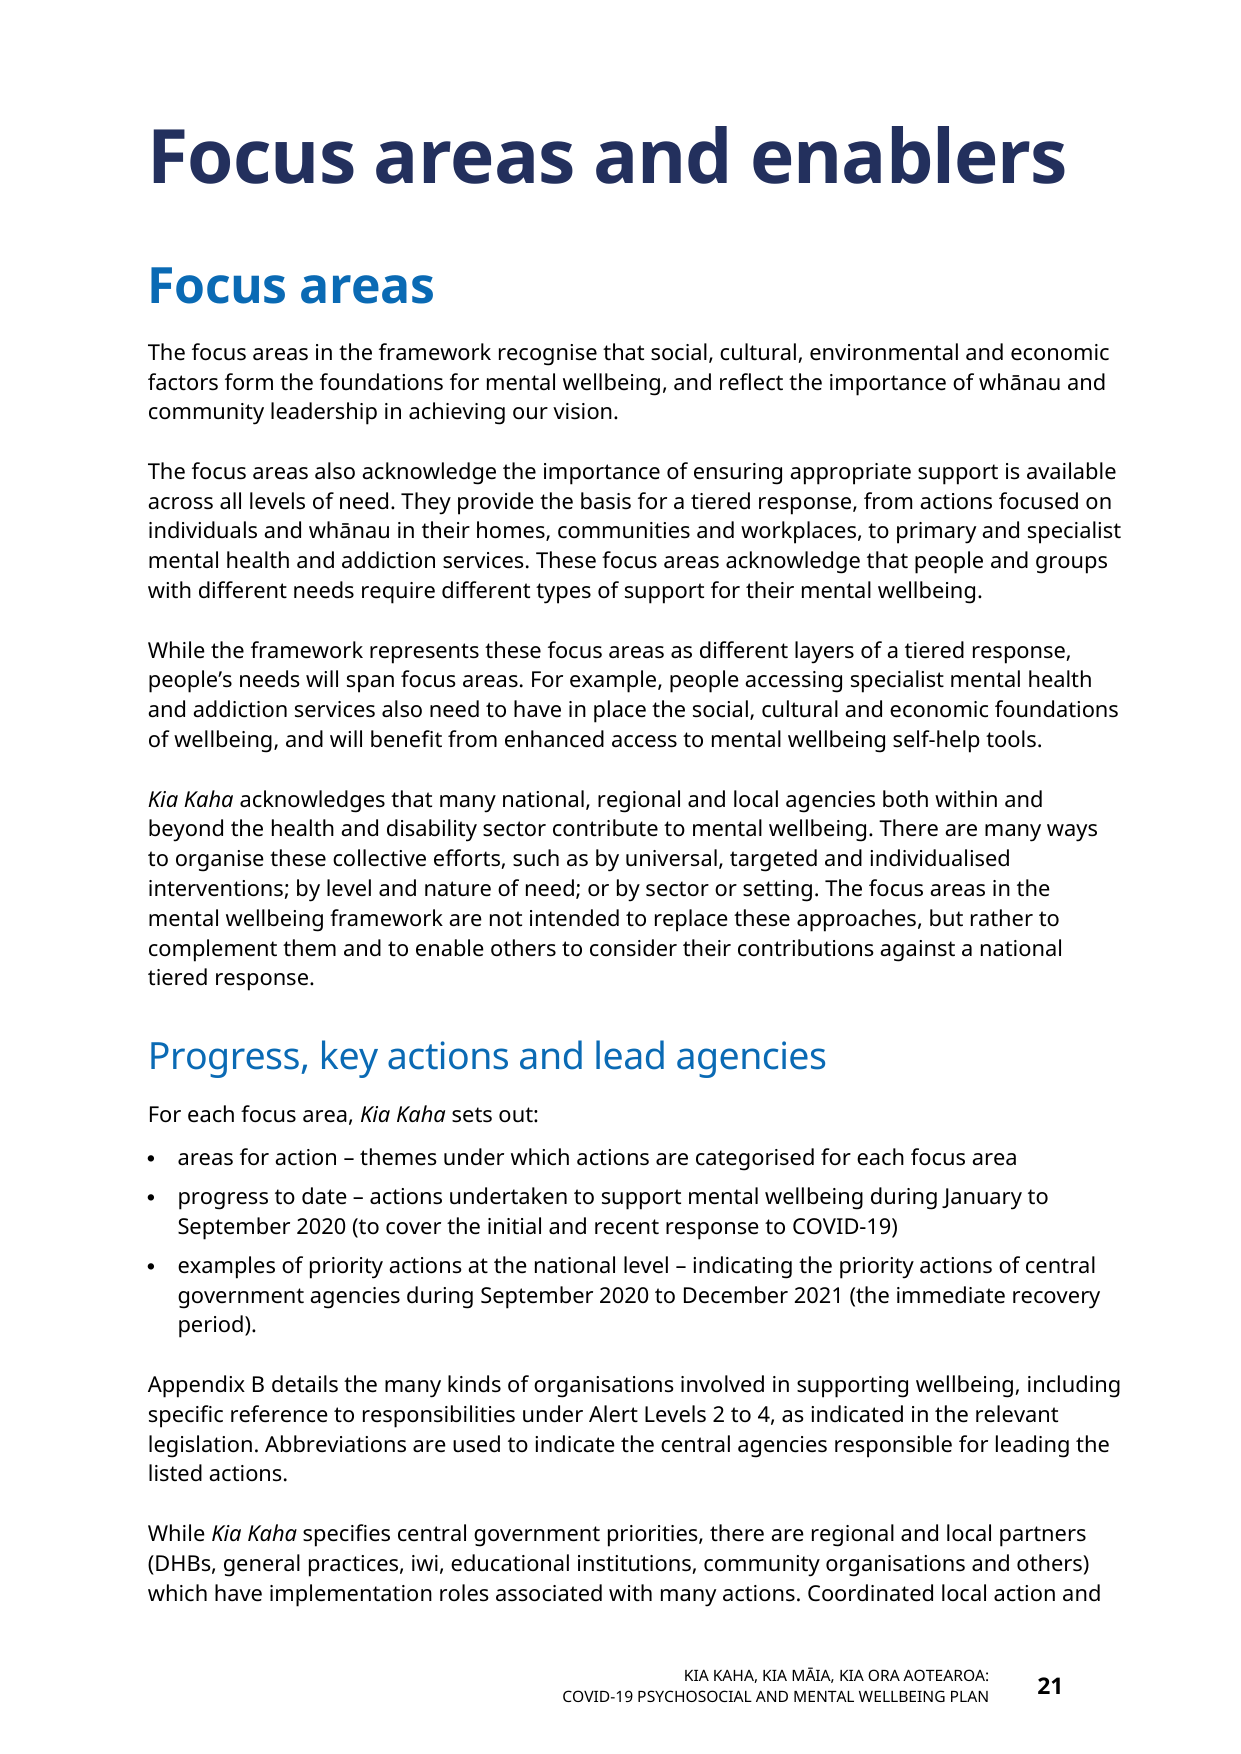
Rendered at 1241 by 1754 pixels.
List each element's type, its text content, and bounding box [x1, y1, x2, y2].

text areas for action – themes under which actions are categorised for each focus area [148, 1142, 1122, 1171]
text Appendix B details the many kinds of organisations involved in supporting wellbeing, including specific reference to responsibilities under Alert Levels 2 to 4, as indicated in the relevant legislation. Abbreviations are used to indicate the central agencies responsible for leading the listed actions. [148, 1369, 1122, 1488]
text Kia Kaha acknowledges that many national, regional and local agencies both within and beyond the health and disability sector contribute to mental wellbeing. There are many ways to organise these collective efforts, such as by universal, targeted and individualised interventions; by level and nature of need; or by sector or setting. The focus areas in the mental wellbeing framework are not intended to replace these approaches, but rather to complement them and to enable others to consider their contributions against a national tiered response. [148, 783, 1122, 992]
text progress to date – actions undertaken to support mental wellbeing during January to September 2020 (to cover the initial and recent response to COVID-19) [148, 1181, 1122, 1240]
text While the framework represents these focus areas as different layers of a tiered response, people’s needs will span focus areas. For example, people accessing specialist mental health and addiction services also need to have in place the social, cultural and economic foundations of wellbeing, and will benefit from enhanced access to mental wellbeing self-help tools. [148, 634, 1122, 754]
subtitle Focus areas and enablers [148, 118, 1122, 200]
text The focus areas in the framework recognise that social, cultural, environmental and economic factors form the foundations for mental wellbeing, and reflect the importance of whānau and community leadership in achieving our vision. [148, 337, 1122, 426]
subtitle Progress, key actions and lead agencies [148, 1029, 1122, 1081]
subtitle Focus areas [148, 250, 1122, 318]
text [148, 1518, 1122, 1607]
text examples of priority actions at the national level – indicating the priority actions of central government agencies during September 2020 to December 2021 (the immediate recovery period). [148, 1250, 1122, 1339]
text For each focus area, Kia Kaha sets out: [148, 1099, 1122, 1129]
text The focus areas also acknowledge the importance of ensuring appropriate support is available across all levels of need. They provide the basis for a tiered response, from actions focused on individuals and whānau in their homes, communities and workplaces, to primary and specialist mental health and addiction services. These focus areas acknowledge that people and groups with different needs require different types of support for their mental wellbeing. [148, 456, 1122, 605]
